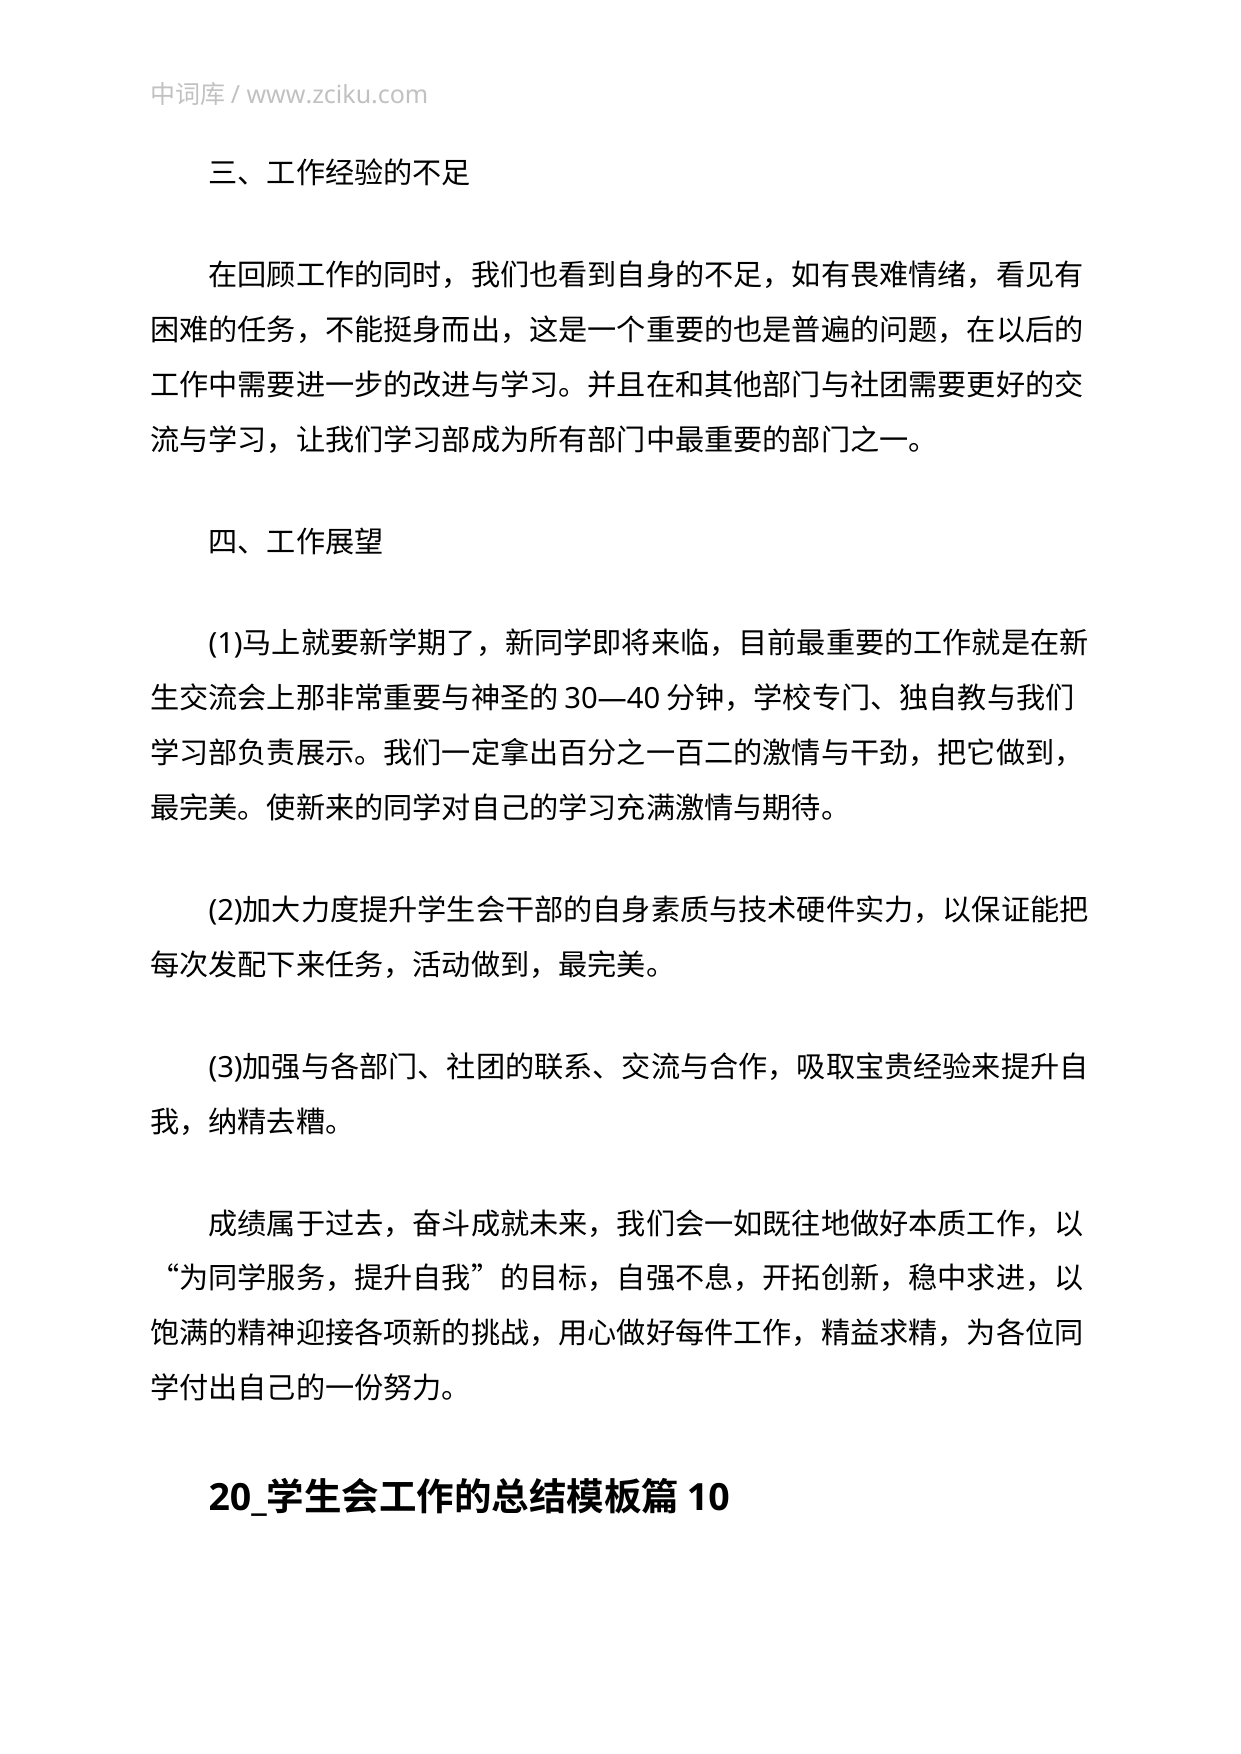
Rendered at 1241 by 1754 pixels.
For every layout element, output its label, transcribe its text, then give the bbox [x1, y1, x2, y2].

text 三、工作经验的不足 [150, 150, 1090, 192]
text (1)马上就要新学期了，新同学即将来临，目前最重要的工作就是在新生交流会上那非常重要与神圣的30—40分钟，学校专门、独自教与我们学习部负责展示。我们一定拿出百分之一百二的激情与干劲，把它做到，最完美。使新来的同学对自己的学习充满激情与期待。 [150, 620, 1090, 827]
text 20_学生会工作的总结模板篇10 [150, 1467, 1090, 1521]
text 四、工作展望 [150, 518, 1090, 561]
text (2)加大力度提升学生会干部的自身素质与技术硬件实力，以保证能把每次发配下来任务，活动做到，最完美。 [150, 887, 1090, 984]
text 在回顾工作的同时，我们也看到自身的不足，如有畏难情绪，看见有困难的任务，不能挺身而出，这是一个重要的也是普遍的问题，在以后的工作中需要进一步的改进与学习。并且在和其他部门与社团需要更好的交流与学习，让我们学习部成为所有部门中最重要的部门之一。 [150, 252, 1090, 459]
text 成绩属于过去，奋斗成就未来，我们会一如既往地做好本质工作，以“为同学服务，提升自我”的目标，自强不息，开拓创新，稳中求进，以饱满的精神迎接各项新的挑战，用心做好每件工作，精益求精，为各位同学付出自己的一份努力。 [150, 1200, 1090, 1407]
text (3)加强与各部门、社团的联系、交流与合作，吸取宝贵经验来提升自我，纳精去糟。 [150, 1043, 1090, 1141]
